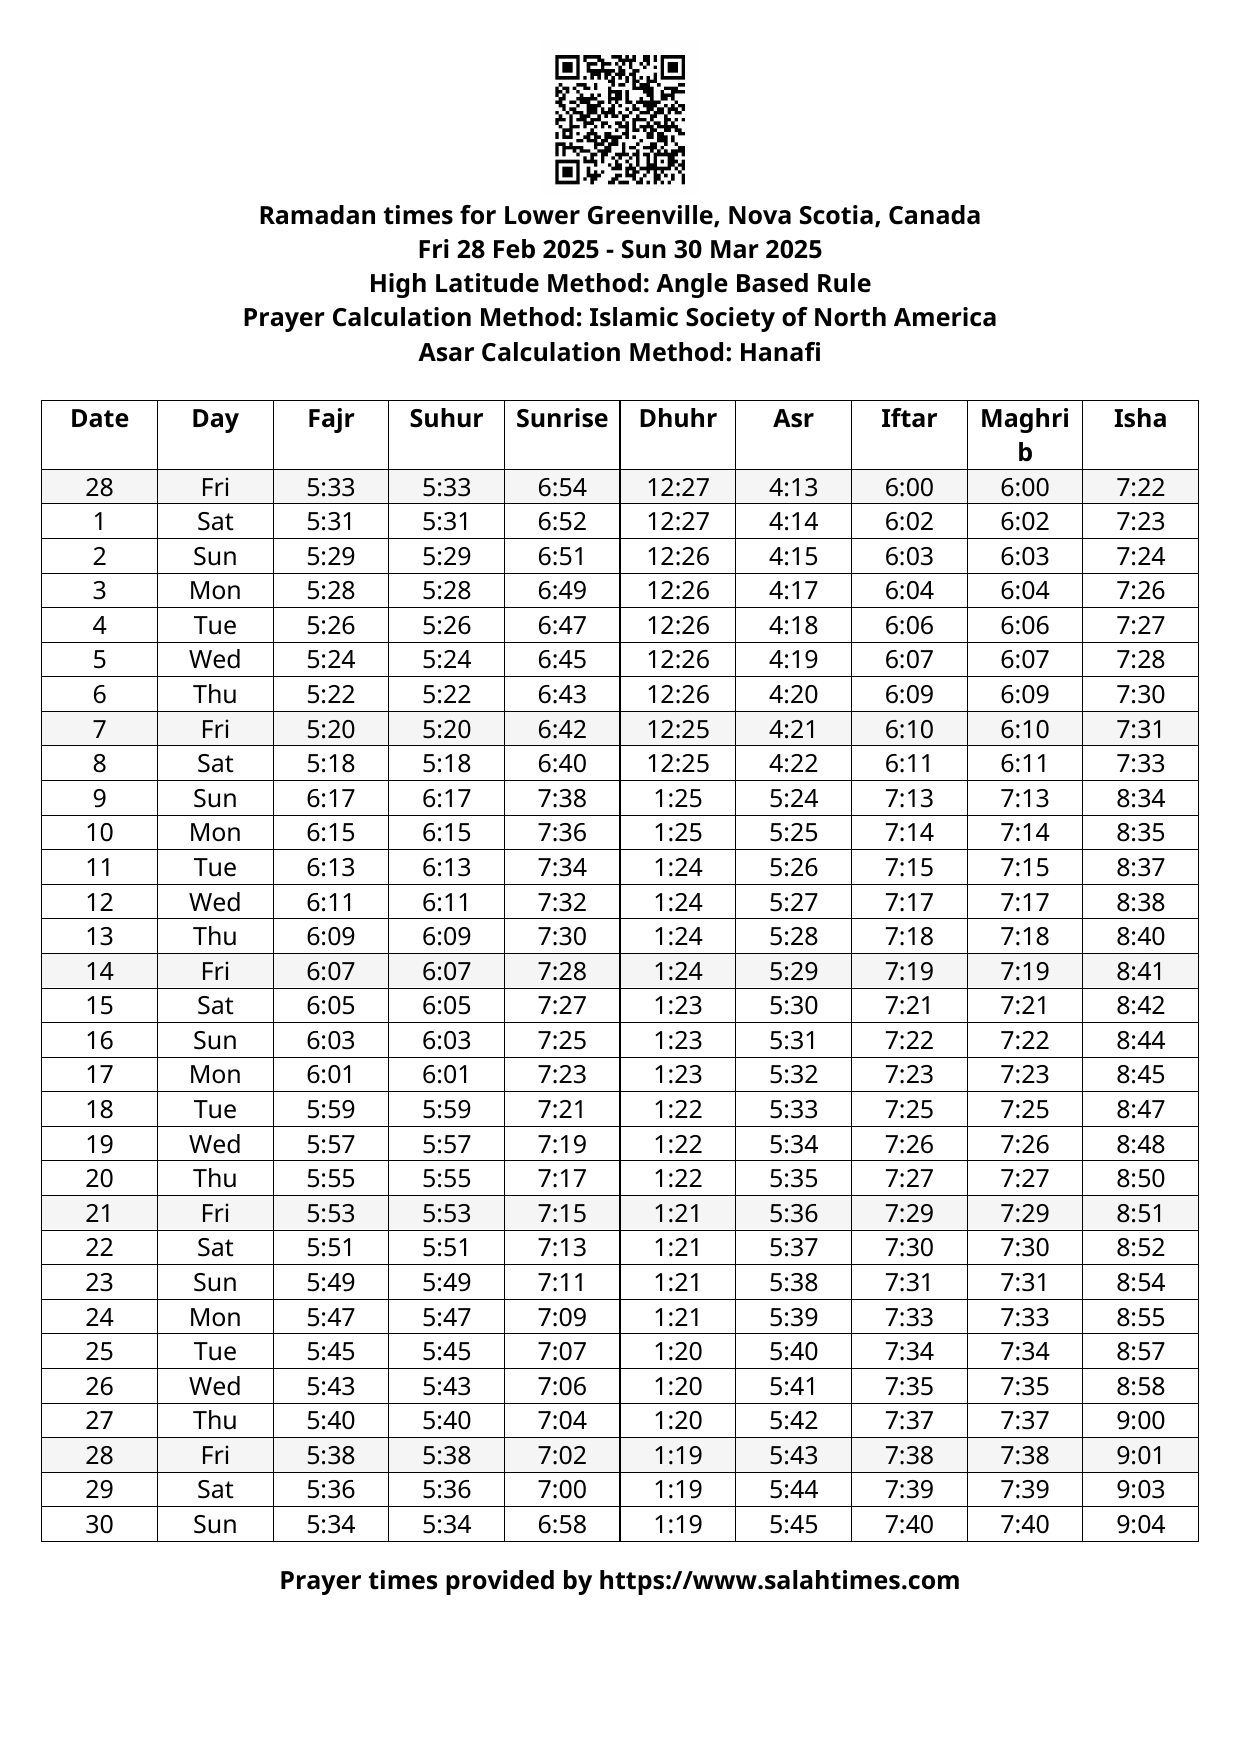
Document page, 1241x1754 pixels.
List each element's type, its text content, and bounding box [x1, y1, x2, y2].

table_cell 5:49 [274, 1265, 388, 1299]
table_cell 7:24 [1083, 539, 1198, 572]
table_cell 7:06 [505, 1369, 619, 1402]
table_cell 4 [42, 608, 157, 642]
table_cell 6:49 [505, 574, 619, 607]
table_cell Fri [158, 470, 273, 503]
table_cell 7:13 [505, 1231, 619, 1264]
table_cell 7:17 [505, 1161, 619, 1195]
table_cell 8:55 [1083, 1300, 1198, 1333]
table_cell 1:21 [621, 1196, 735, 1229]
table_cell 6:09 [968, 677, 1082, 711]
table_header Maghrib [968, 401, 1082, 469]
table_cell 6:17 [389, 781, 504, 814]
table_cell 6:02 [968, 504, 1082, 538]
text Asar Calculation Method: Hanafi [42, 334, 1198, 368]
table_cell 7:40 [852, 1507, 967, 1541]
table_cell 5:37 [736, 1231, 851, 1264]
table_cell Sun [158, 781, 273, 814]
table_cell 7:19 [505, 1127, 619, 1160]
table_cell 7:26 [968, 1127, 1082, 1160]
table_cell 9:00 [1083, 1404, 1198, 1437]
table_cell 7:22 [1083, 470, 1198, 503]
table_cell 20 [42, 1161, 157, 1195]
table_cell 7:14 [968, 816, 1082, 849]
table_cell 5:47 [389, 1300, 504, 1333]
table_cell 8:44 [1083, 1023, 1198, 1057]
table_cell 29 [42, 1473, 157, 1506]
table_cell 1:24 [621, 885, 735, 918]
table_cell 7:33 [968, 1300, 1082, 1333]
table_cell 5:31 [389, 504, 504, 538]
table_cell 5:34 [736, 1127, 851, 1160]
table_cell 5:34 [389, 1507, 504, 1541]
table_cell 7:00 [505, 1473, 619, 1506]
table_cell Sun [158, 1023, 273, 1057]
table_cell 16 [42, 1023, 157, 1057]
table_cell 6:00 [852, 470, 967, 503]
table_cell 7:31 [968, 1265, 1082, 1299]
table_cell 7:23 [505, 1058, 619, 1091]
table_cell 8:52 [1083, 1231, 1198, 1264]
table_cell Wed [158, 1369, 273, 1402]
text Prayer times provided by https://www.salahtimes.com [42, 1563, 1198, 1597]
table_cell 7:27 [1083, 608, 1198, 642]
table_cell 12:26 [621, 608, 735, 642]
table_cell 7:37 [968, 1404, 1082, 1437]
table_cell 7:23 [1083, 504, 1198, 538]
table_cell 7:26 [852, 1127, 967, 1160]
table_cell 6:03 [852, 539, 967, 572]
table_cell 5:18 [274, 746, 388, 780]
table_cell 7:13 [968, 781, 1082, 814]
table_cell 6:09 [274, 919, 388, 953]
table_cell 7:27 [852, 1161, 967, 1195]
table_cell 5:24 [389, 643, 504, 676]
table_cell 8:51 [1083, 1196, 1198, 1229]
table_cell Fri [158, 712, 273, 745]
table_header Date [42, 401, 157, 469]
table_cell Wed [158, 885, 273, 918]
table_cell 5:24 [274, 643, 388, 676]
table_cell 1:21 [621, 1265, 735, 1299]
table_cell 1 [42, 504, 157, 538]
table_cell 27 [42, 1404, 157, 1437]
table_cell 6:52 [505, 504, 619, 538]
table_cell 4:14 [736, 504, 851, 538]
table_cell 6:07 [852, 643, 967, 676]
table_cell 1:19 [621, 1473, 735, 1506]
table_cell 7:17 [852, 885, 967, 918]
table_cell 6:06 [852, 608, 967, 642]
table_cell 5:57 [274, 1127, 388, 1160]
table_cell 5:28 [736, 919, 851, 953]
table_cell 7:15 [968, 850, 1082, 884]
table_cell 12:25 [621, 746, 735, 780]
table_cell 5:32 [736, 1058, 851, 1091]
text High Latitude Method: Angle Based Rule [42, 266, 1198, 300]
table_cell 7:34 [505, 850, 619, 884]
table_cell 5:20 [274, 712, 388, 745]
table_cell 21 [42, 1196, 157, 1229]
table_cell 6:09 [852, 677, 967, 711]
table_cell 4:15 [736, 539, 851, 572]
table_cell 7:34 [852, 1334, 967, 1368]
table_cell 5:38 [389, 1438, 504, 1472]
table_cell 7:34 [968, 1334, 1082, 1368]
table_cell 8:58 [1083, 1369, 1198, 1402]
table_cell 6:04 [852, 574, 967, 607]
table_cell 8:42 [1083, 989, 1198, 1022]
table_cell 4:18 [736, 608, 851, 642]
table_cell 5:39 [736, 1300, 851, 1333]
table_cell 8:34 [1083, 781, 1198, 814]
table_cell 7:15 [852, 850, 967, 884]
table_cell Tue [158, 608, 273, 642]
table_cell 5:45 [736, 1507, 851, 1541]
text Ramadan times for Lower Greenville, Nova Scotia, Canada [42, 198, 1198, 232]
table_cell 5:47 [274, 1300, 388, 1333]
table_cell 8:38 [1083, 885, 1198, 918]
table_cell 6:03 [389, 1023, 504, 1057]
table_cell 7:35 [852, 1369, 967, 1402]
table_cell 4:22 [736, 746, 851, 780]
table_cell 6:01 [389, 1058, 504, 1091]
table_cell Sat [158, 1473, 273, 1506]
table_cell 6:42 [505, 712, 619, 745]
table_cell 5:38 [274, 1438, 388, 1472]
table_cell 5:26 [736, 850, 851, 884]
table_cell 5:53 [274, 1196, 388, 1229]
table_cell 1:24 [621, 919, 735, 953]
table_cell 6:10 [968, 712, 1082, 745]
table_cell 7:22 [852, 1023, 967, 1057]
table_cell 7:18 [968, 919, 1082, 953]
table_cell 6:06 [968, 608, 1082, 642]
table_cell 7:18 [852, 919, 967, 953]
table_cell 6:07 [274, 954, 388, 987]
table_cell 5:51 [274, 1231, 388, 1264]
table_cell 5:22 [274, 677, 388, 711]
table_cell 7:27 [968, 1161, 1082, 1195]
table_cell 9:04 [1083, 1507, 1198, 1541]
table_cell 7:31 [852, 1265, 967, 1299]
table_cell 8:48 [1083, 1127, 1198, 1160]
table_cell 6:07 [968, 643, 1082, 676]
table_cell 7:31 [1083, 712, 1198, 745]
table_cell 6:13 [274, 850, 388, 884]
table_cell 1:23 [621, 1058, 735, 1091]
table_cell 12:25 [621, 712, 735, 745]
table_cell 5:26 [274, 608, 388, 642]
table_cell 5:29 [274, 539, 388, 572]
table_cell 5:45 [274, 1334, 388, 1368]
table_cell 8:57 [1083, 1334, 1198, 1368]
table_cell 5:55 [389, 1161, 504, 1195]
table_cell 7:33 [1083, 746, 1198, 780]
table_cell 24 [42, 1300, 157, 1333]
table_cell 7:30 [852, 1231, 967, 1264]
table_cell 5:31 [274, 504, 388, 538]
table_cell 5:33 [736, 1092, 851, 1126]
table_cell 6:15 [274, 816, 388, 849]
table_cell 1:24 [621, 850, 735, 884]
table_cell 7:38 [852, 1438, 967, 1472]
table_header Fajr [274, 401, 388, 469]
table_cell Mon [158, 574, 273, 607]
table_cell 1:20 [621, 1404, 735, 1437]
table_cell 18 [42, 1092, 157, 1126]
table_cell 7:38 [968, 1438, 1082, 1472]
table_cell 6:01 [274, 1058, 388, 1091]
table_cell 9:01 [1083, 1438, 1198, 1472]
table_cell 6:05 [389, 989, 504, 1022]
table_cell 6:15 [389, 816, 504, 849]
table_cell 30 [42, 1507, 157, 1541]
table_cell 25 [42, 1334, 157, 1368]
table_cell 5:43 [389, 1369, 504, 1402]
table_cell Tue [158, 1092, 273, 1126]
table_cell 7:35 [968, 1369, 1082, 1402]
table_cell Fri [158, 954, 273, 987]
table_cell 1:22 [621, 1127, 735, 1160]
table_cell 1:25 [621, 816, 735, 849]
table_cell 7:25 [852, 1092, 967, 1126]
table_cell 5:28 [274, 574, 388, 607]
table_cell 28 [42, 470, 157, 503]
table_cell 8:35 [1083, 816, 1198, 849]
table_cell 7:11 [505, 1265, 619, 1299]
table_cell Tue [158, 850, 273, 884]
table_cell 1:23 [621, 989, 735, 1022]
table_cell 19 [42, 1127, 157, 1160]
table_cell 5:57 [389, 1127, 504, 1160]
table_cell 6:03 [968, 539, 1082, 572]
table_cell 5:24 [736, 781, 851, 814]
table_cell Thu [158, 919, 273, 953]
table_cell 23 [42, 1265, 157, 1299]
table_cell Fri [158, 1438, 273, 1472]
table_cell 7:09 [505, 1300, 619, 1333]
table_cell 7:37 [852, 1404, 967, 1437]
table_cell 7:14 [852, 816, 967, 849]
table_cell 7:25 [505, 1023, 619, 1057]
table_cell 13 [42, 919, 157, 953]
table_cell 12:26 [621, 643, 735, 676]
table_cell 6:03 [274, 1023, 388, 1057]
table_cell 1:19 [621, 1507, 735, 1541]
table_cell 8 [42, 746, 157, 780]
table_cell 6:11 [274, 885, 388, 918]
table_cell 6:10 [852, 712, 967, 745]
table_cell 5:30 [736, 989, 851, 1022]
table_cell 6:51 [505, 539, 619, 572]
table_cell 5:29 [736, 954, 851, 987]
table_cell 5:36 [389, 1473, 504, 1506]
table_cell Sat [158, 1231, 273, 1264]
table_cell 12:26 [621, 539, 735, 572]
table_cell 17 [42, 1058, 157, 1091]
table_cell 7:29 [852, 1196, 967, 1229]
table_cell 4:13 [736, 470, 851, 503]
table_cell 7:33 [852, 1300, 967, 1333]
table_cell 7:15 [505, 1196, 619, 1229]
table_cell 7:21 [968, 989, 1082, 1022]
table_cell 6:05 [274, 989, 388, 1022]
table_cell 5:59 [274, 1092, 388, 1126]
table_cell 5:40 [274, 1404, 388, 1437]
table_cell Mon [158, 1058, 273, 1091]
table_cell 7:32 [505, 885, 619, 918]
table_cell 5:18 [389, 746, 504, 780]
table_cell 5:45 [389, 1334, 504, 1368]
table_cell 1:19 [621, 1438, 735, 1472]
table_cell 5:59 [389, 1092, 504, 1126]
table_cell 7:29 [968, 1196, 1082, 1229]
table_cell 5:28 [389, 574, 504, 607]
table_cell 12 [42, 885, 157, 918]
table_cell 1:20 [621, 1334, 735, 1368]
table_cell 5:31 [736, 1023, 851, 1057]
table_cell 5:40 [736, 1334, 851, 1368]
table_cell Wed [158, 643, 273, 676]
table_cell 6:40 [505, 746, 619, 780]
table_cell 8:37 [1083, 850, 1198, 884]
table_cell Sat [158, 504, 273, 538]
table_cell 1:21 [621, 1300, 735, 1333]
table_cell 7:04 [505, 1404, 619, 1437]
table_cell 9 [42, 781, 157, 814]
text Prayer Calculation Method: Islamic Society of North America [42, 300, 1198, 334]
table_cell Sat [158, 746, 273, 780]
table_cell Fri [158, 1196, 273, 1229]
table_cell 5:27 [736, 885, 851, 918]
table_cell 7:30 [1083, 677, 1198, 711]
table_cell 5:42 [736, 1404, 851, 1437]
table_cell 7:40 [968, 1507, 1082, 1541]
table_cell 7:26 [1083, 574, 1198, 607]
table_cell 6:07 [389, 954, 504, 987]
table_cell 5:33 [274, 470, 388, 503]
table_cell 6:09 [389, 919, 504, 953]
table_header Day [158, 401, 273, 469]
table_cell 7:27 [505, 989, 619, 1022]
table_cell 4:17 [736, 574, 851, 607]
table_cell 5:40 [389, 1404, 504, 1437]
table_cell 7:07 [505, 1334, 619, 1368]
table_cell 12:26 [621, 574, 735, 607]
table_cell 1:24 [621, 954, 735, 987]
table_cell 5:33 [389, 470, 504, 503]
table_cell 3 [42, 574, 157, 607]
table_cell 5:53 [389, 1196, 504, 1229]
table_cell 14 [42, 954, 157, 987]
table_cell 12:26 [621, 677, 735, 711]
table_cell 6:45 [505, 643, 619, 676]
table_header Sunrise [505, 401, 619, 469]
table_cell 5:38 [736, 1265, 851, 1299]
table_cell 5:29 [389, 539, 504, 572]
table_cell 10 [42, 816, 157, 849]
table_cell 7:22 [968, 1023, 1082, 1057]
table_cell 5:34 [274, 1507, 388, 1541]
table_cell 7:21 [852, 989, 967, 1022]
table_cell 7:38 [505, 781, 619, 814]
table_header Suhur [389, 401, 504, 469]
table_cell 7:28 [1083, 643, 1198, 676]
table_cell 7 [42, 712, 157, 745]
table_cell 1:25 [621, 781, 735, 814]
table_cell 15 [42, 989, 157, 1022]
text Fri 28 Feb 2025 - Sun 30 Mar 2025 [42, 232, 1198, 266]
table_header Isha [1083, 401, 1198, 469]
table_cell 1:22 [621, 1161, 735, 1195]
table_cell Wed [158, 1127, 273, 1160]
table_cell Thu [158, 1404, 273, 1437]
table_cell 6:04 [968, 574, 1082, 607]
table_cell 6:02 [852, 504, 967, 538]
table_cell 22 [42, 1231, 157, 1264]
table_cell 8:50 [1083, 1161, 1198, 1195]
table_cell 12:27 [621, 504, 735, 538]
table_cell 7:23 [852, 1058, 967, 1091]
table_cell 12:27 [621, 470, 735, 503]
table_cell 6:00 [968, 470, 1082, 503]
table_cell 8:41 [1083, 954, 1198, 987]
table_cell 6:58 [505, 1507, 619, 1541]
table_cell 6:11 [389, 885, 504, 918]
table_cell 11 [42, 850, 157, 884]
table_cell 6:11 [852, 746, 967, 780]
table_cell 5:36 [274, 1473, 388, 1506]
table_cell Sun [158, 539, 273, 572]
table_cell 6:13 [389, 850, 504, 884]
table_cell 8:45 [1083, 1058, 1198, 1091]
table_cell 5:55 [274, 1161, 388, 1195]
table_cell 7:13 [852, 781, 967, 814]
table_header Iftar [852, 401, 967, 469]
table_cell 26 [42, 1369, 157, 1402]
table_cell 8:54 [1083, 1265, 1198, 1299]
table_cell 5 [42, 643, 157, 676]
table_cell Tue [158, 1334, 273, 1368]
table_cell Mon [158, 816, 273, 849]
table_cell 1:22 [621, 1092, 735, 1126]
table_cell 5:49 [389, 1265, 504, 1299]
picture [542, 41, 699, 198]
table_cell 7:30 [505, 919, 619, 953]
table_cell 7:36 [505, 816, 619, 849]
table_cell 5:43 [274, 1369, 388, 1402]
table_cell 7:28 [505, 954, 619, 987]
table_cell Thu [158, 677, 273, 711]
table_header Dhuhr [621, 401, 735, 469]
table_cell 1:20 [621, 1369, 735, 1402]
table_cell 7:30 [968, 1231, 1082, 1264]
table_cell 5:51 [389, 1231, 504, 1264]
table_cell Mon [158, 1300, 273, 1333]
table_cell 8:40 [1083, 919, 1198, 953]
table_cell 6:43 [505, 677, 619, 711]
table_cell 4:19 [736, 643, 851, 676]
table_cell 9:03 [1083, 1473, 1198, 1506]
table_cell Thu [158, 1161, 273, 1195]
table_cell 7:23 [968, 1058, 1082, 1091]
table_cell 7:19 [852, 954, 967, 987]
table_cell 5:44 [736, 1473, 851, 1506]
table_cell 5:22 [389, 677, 504, 711]
table_cell 7:17 [968, 885, 1082, 918]
table_cell 2 [42, 539, 157, 572]
table_cell 5:43 [736, 1438, 851, 1472]
table_cell 5:26 [389, 608, 504, 642]
table_cell 6:11 [968, 746, 1082, 780]
table_cell 7:39 [852, 1473, 967, 1506]
table_cell Sun [158, 1507, 273, 1541]
table_cell 7:19 [968, 954, 1082, 987]
table_cell 1:21 [621, 1231, 735, 1264]
table_cell 6 [42, 677, 157, 711]
table_cell 5:35 [736, 1161, 851, 1195]
table_cell 5:20 [389, 712, 504, 745]
table_cell Sat [158, 989, 273, 1022]
table_cell 5:36 [736, 1196, 851, 1229]
table_cell 7:25 [968, 1092, 1082, 1126]
table_cell Sun [158, 1265, 273, 1299]
table_cell 28 [42, 1438, 157, 1472]
table_cell 6:54 [505, 470, 619, 503]
table_cell 5:41 [736, 1369, 851, 1402]
table_cell 1:23 [621, 1023, 735, 1057]
table_cell 6:47 [505, 608, 619, 642]
table_header Asr [736, 401, 851, 469]
table_cell 5:25 [736, 816, 851, 849]
table_cell 6:17 [274, 781, 388, 814]
table_cell 7:39 [968, 1473, 1082, 1506]
table_cell 4:20 [736, 677, 851, 711]
table_cell 4:21 [736, 712, 851, 745]
table_cell 7:21 [505, 1092, 619, 1126]
table_cell 7:02 [505, 1438, 619, 1472]
table_cell 8:47 [1083, 1092, 1198, 1126]
